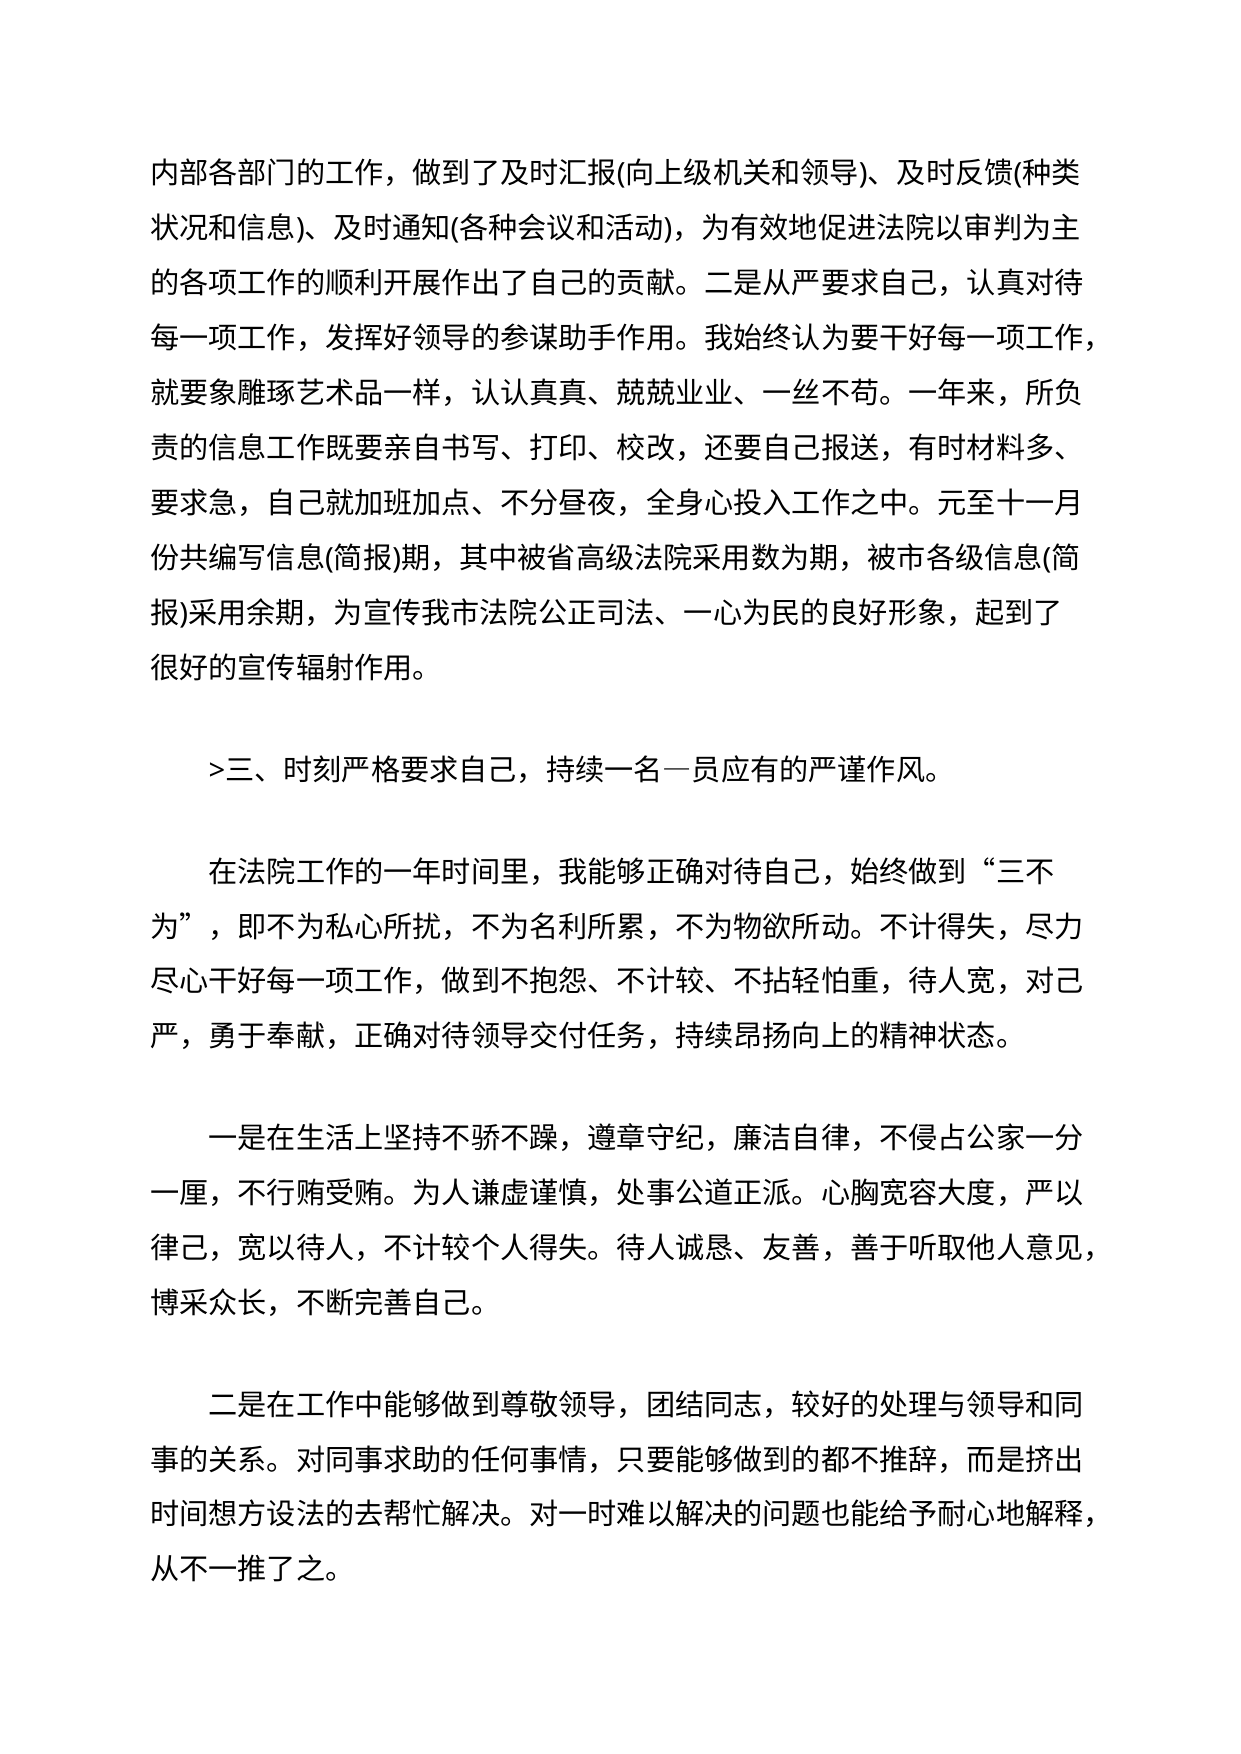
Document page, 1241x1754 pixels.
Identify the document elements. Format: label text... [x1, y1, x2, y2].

text >三、时刻严格要求自己，持续一名—员应有的严谨作风。 [150, 746, 1090, 789]
text 二是在工作中能够做到尊敬领导，团结同志，较好的处理与领导和同事的关系。对同事求助的任何事情，只要能够做到的都不推辞，而是挤出时间想方设法的去帮忙解决。对一时难以解决的问题也能给予耐心地解释，从不一推了之。 [150, 1381, 1090, 1588]
text 一是在生活上坚持不骄不躁，遵章守纪，廉洁自律，不侵占公家一分一厘，不行贿受贿。为人谦虚谨慎，处事公道正派。心胸宽容大度，严以律己，宽以待人，不计较个人得失。待人诚恳、友善，善于听取他人意见，博采众长，不断完善自己。 [150, 1115, 1090, 1322]
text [150, 150, 1090, 687]
text 在法院工作的一年时间里，我能够正确对待自己，始终做到“三不为”，即不为私心所扰，不为名利所累，不为物欲所动。不计得失，尽力尽心干好每一项工作，做到不抱怨、不计较、不拈轻怕重，待人宽，对己严，勇于奉献，正确对待领导交付任务，持续昂扬向上的精神状态。 [150, 848, 1090, 1055]
